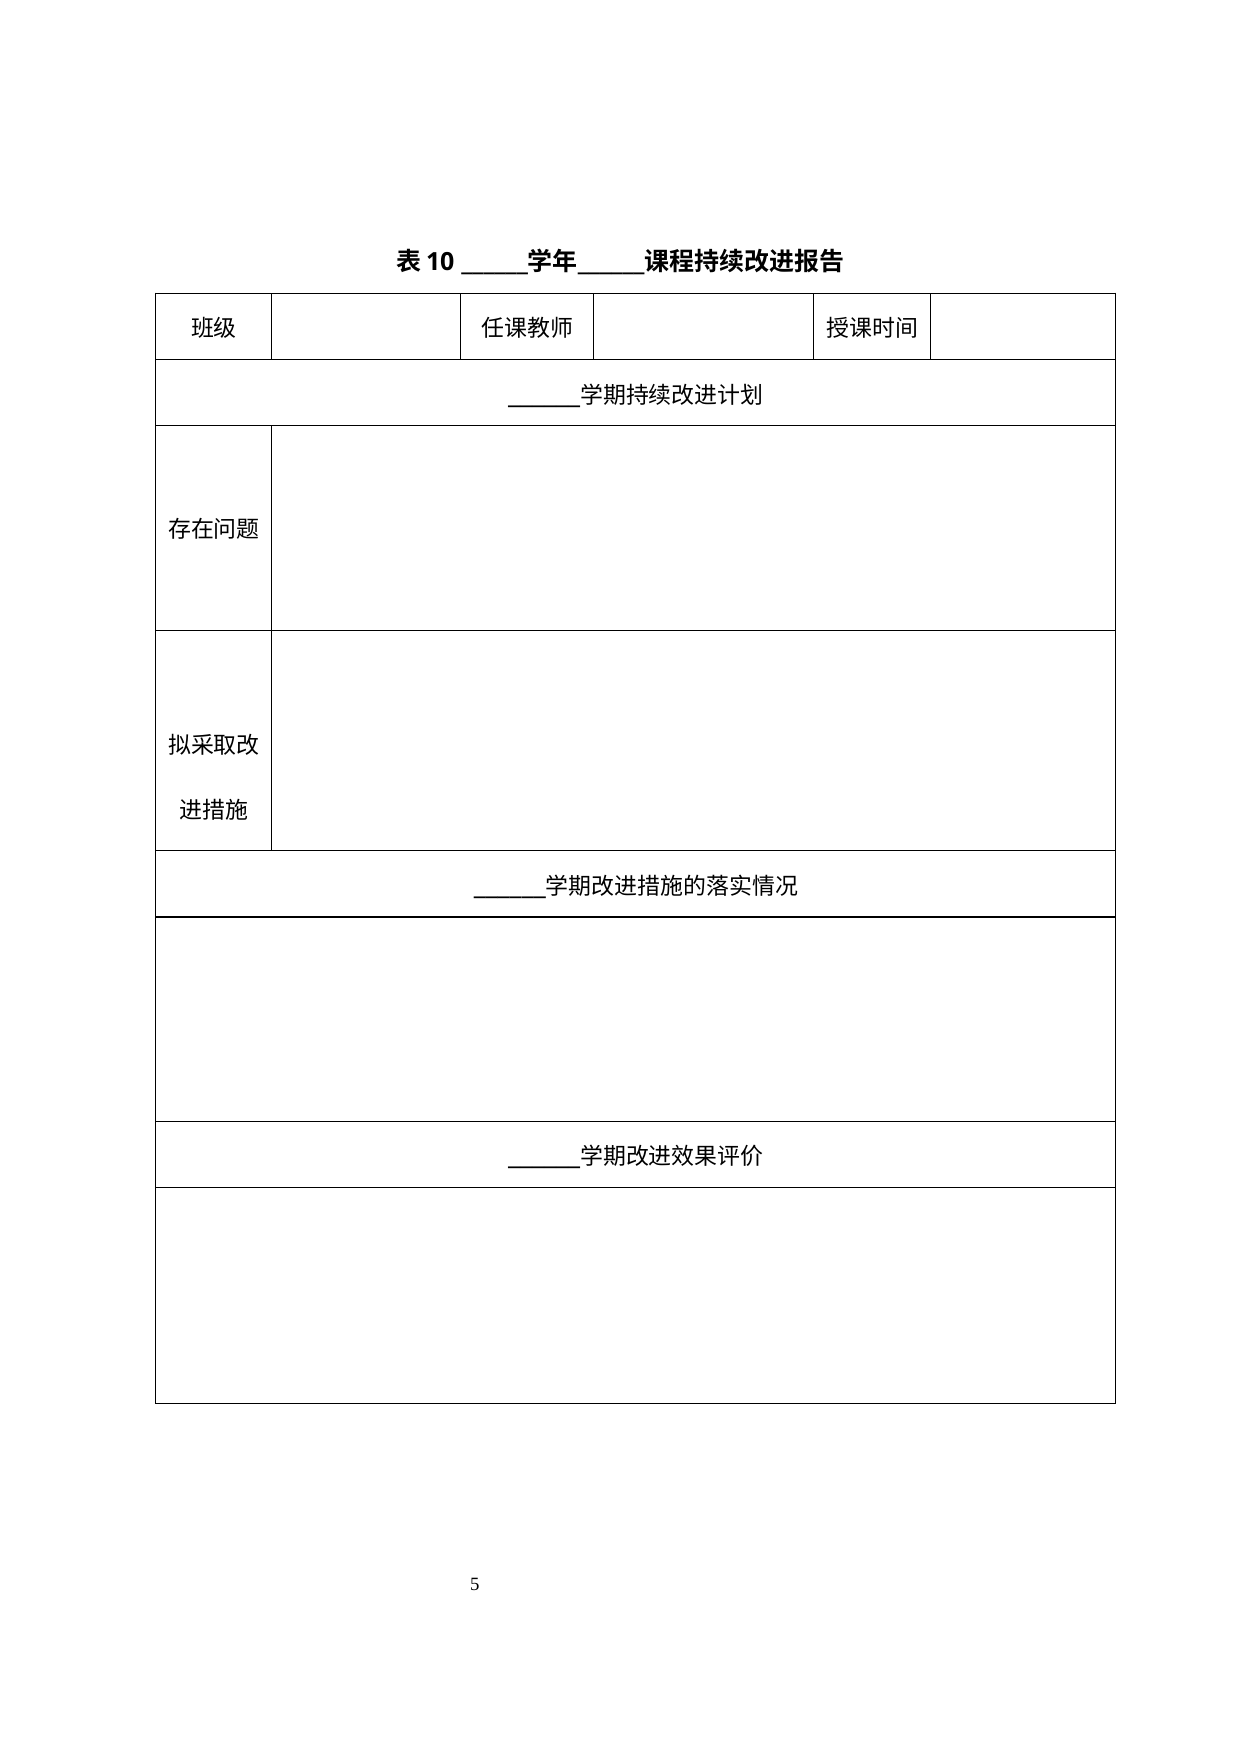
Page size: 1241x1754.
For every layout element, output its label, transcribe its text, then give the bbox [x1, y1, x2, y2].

table_cell [272, 426, 1115, 629]
table_header [594, 294, 813, 359]
table_header [272, 294, 460, 359]
table_cell ______学期改进措施的落实情况 [156, 851, 1115, 916]
table_cell ______学期改进效果评价 [156, 1122, 1115, 1187]
text 表10 ______学年______课程持续改进报告 [125, 228, 1115, 293]
table_header 授课时间 [814, 294, 930, 359]
table_cell [272, 631, 1115, 850]
table_header 班级 [156, 294, 271, 359]
table_cell [156, 1188, 1115, 1403]
table_cell [156, 918, 1115, 1121]
table_header 任课教师 [461, 294, 593, 359]
table_cell ______学期持续改进计划 [156, 360, 1115, 425]
table_header [931, 294, 1115, 359]
table_cell 拟采取改 进措施 [156, 631, 271, 850]
table_cell 存在问题 [156, 426, 271, 629]
